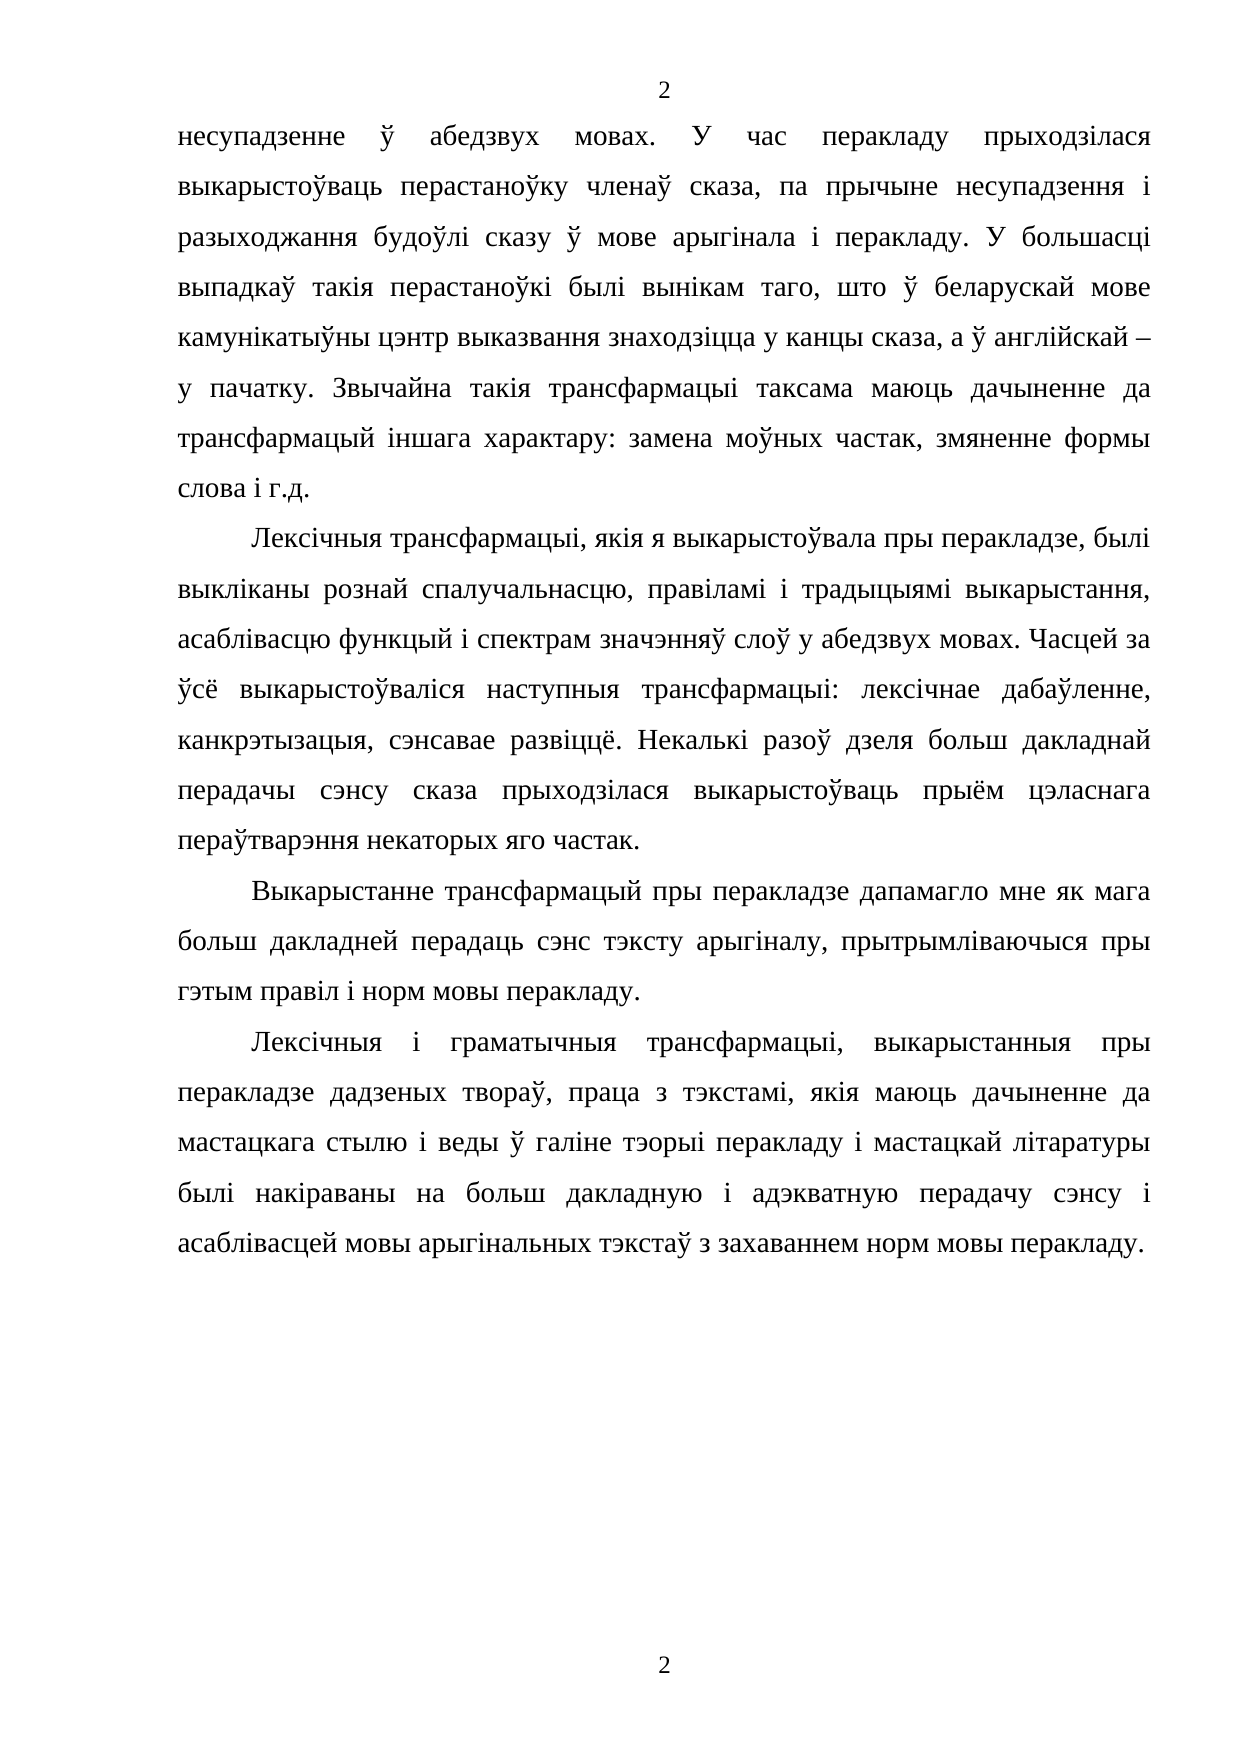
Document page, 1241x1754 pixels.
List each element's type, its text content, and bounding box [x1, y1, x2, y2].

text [177, 118, 1152, 504]
text Выкарыстанне трансфармацый пры перакладзе дапамагло мне як мага больш дакладней перадаць сэнс тэксту арыгіналу, прытрымліваючыся пры гэтым правіл і норм мовы перакладу. [177, 873, 1152, 1007]
text Лексічныя трансфармацыі, якія я выкарыстоўвала пры перакладзе, былі выкліканы рознай спалучальнасцю, правіламі і традыцыямі выкарыстання, асаблівасцю функцый і спектрам значэнняў слоў у абедзвух мовах. Часцей за ўсё выкарыстоўваліся наступныя трансфармацыі: лексічнае дабаўленне, канкрэтызацыя, сэнсавае развіццё. Некалькі разоў дзеля больш дакладнай перадачы сэнсу сказа прыходзілася выкарыстоўваць прыём цэласнага пераўтварэння некаторых яго частак. [177, 521, 1152, 856]
text Лексічныя і граматычныя трансфармацыі, выкарыстанныя пры перакладзе дадзеных твораў, праца з тэкстамі, якія маюць дачыненне да мастацкага стылю і веды ў галіне тэорыі перакладу і мастацкай літаратуры былі накіраваны на больш дакладную і адэкватную перадачу сэнсу і асаблівасцей мовы арыгінальных тэкстаў з захаваннем норм мовы перакладу. [177, 1024, 1152, 1258]
